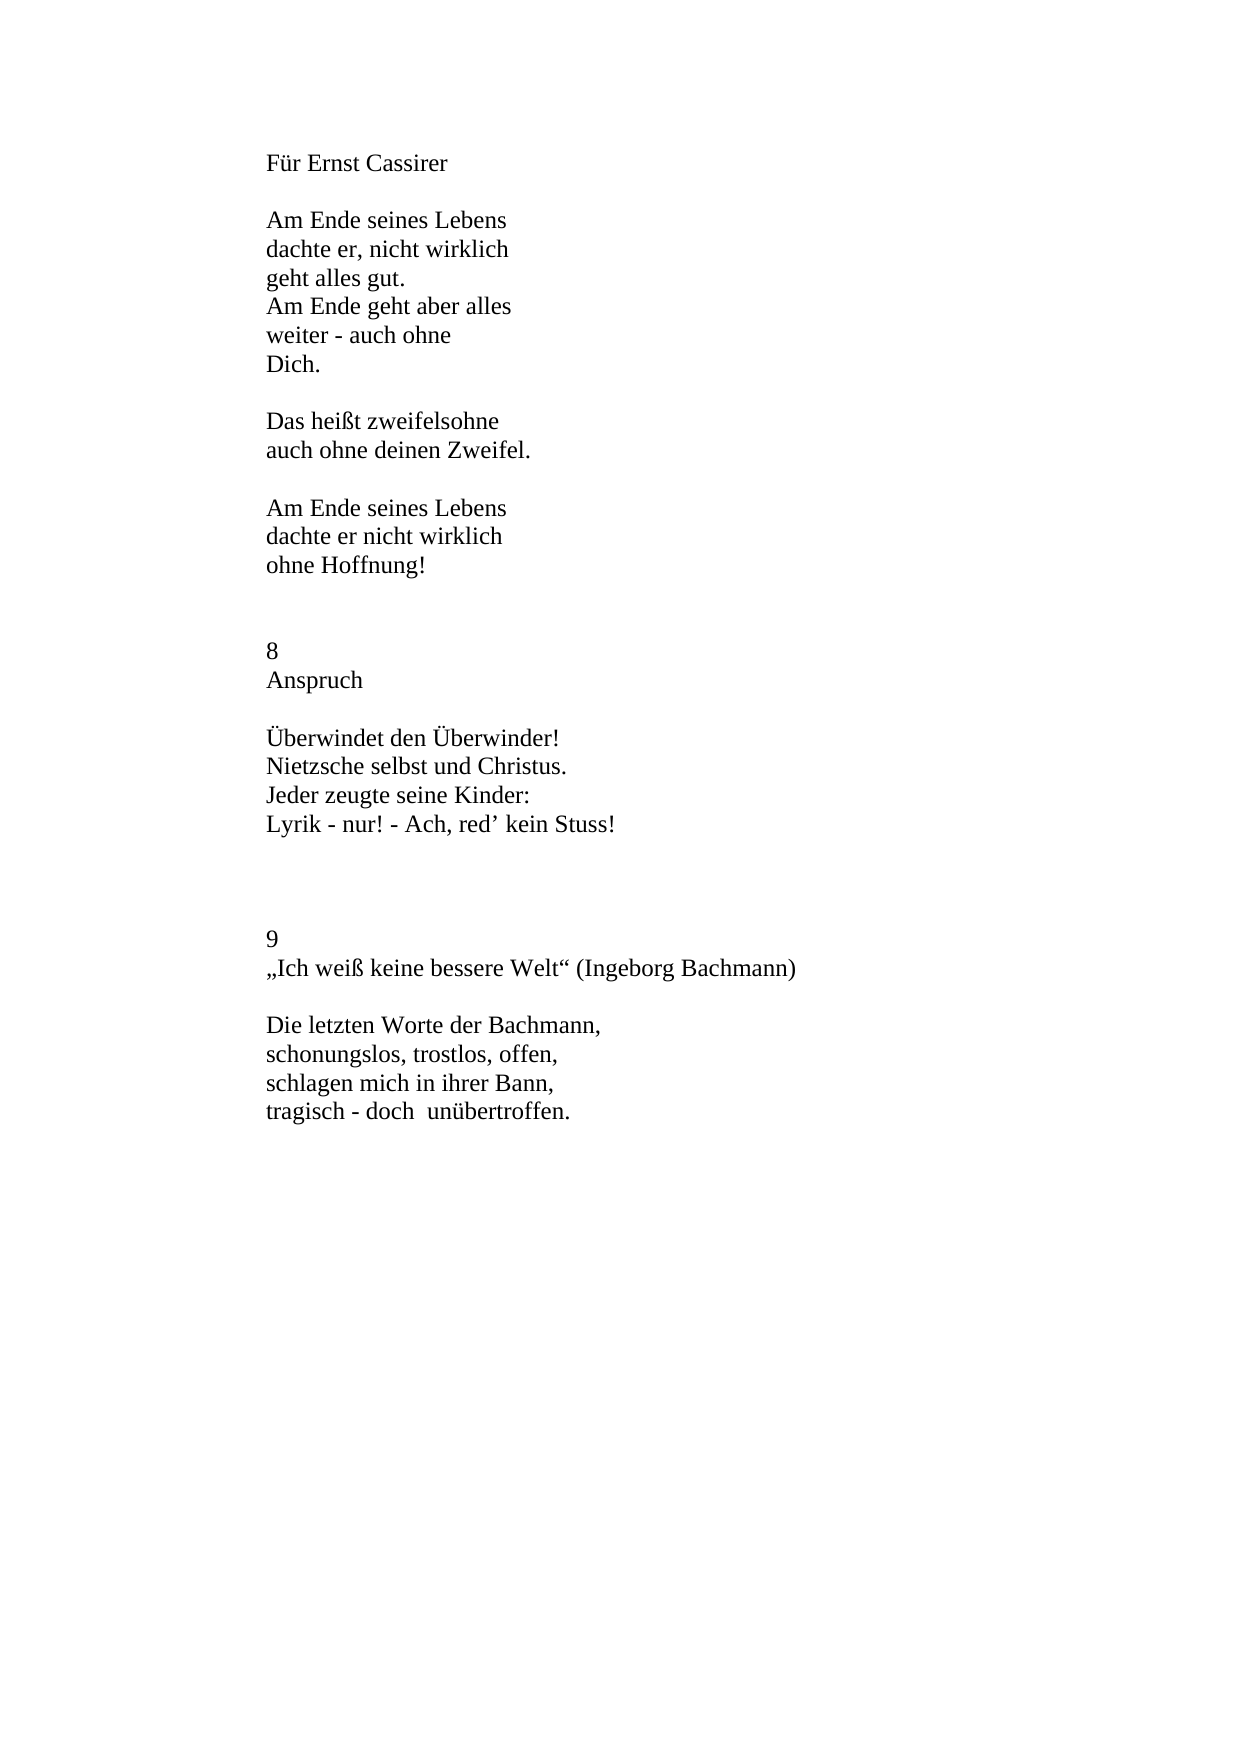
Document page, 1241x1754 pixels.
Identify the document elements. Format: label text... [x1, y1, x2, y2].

text Für Ernst Cassirer [266, 148, 1093, 176]
text Anspruch [266, 665, 1093, 694]
text auch ohne deinen Zweifel. [266, 435, 1093, 464]
text schlagen mich in ihrer Bann, [266, 1068, 1093, 1096]
text geht alles gut. [266, 263, 1093, 291]
text schonungslos, trostlos, offen, [266, 1039, 1093, 1068]
text „Ich weiß keine bessere Welt“ (Ingeborg Bachmann) [266, 953, 1093, 981]
text ohne Hoffnung! [266, 550, 1093, 579]
text Dich. [266, 349, 1093, 378]
text tragisch - doch unübertroffen. [266, 1096, 1093, 1125]
text weiter - auch ohne [266, 320, 1093, 349]
text Lyrik - nur! - Ach, red’ kein Stuss! [266, 809, 1093, 838]
text Am Ende seines Lebens [266, 205, 1093, 234]
text Das heißt zweifelsohne [266, 406, 1093, 435]
text Nietzsche selbst und Christus. [266, 751, 1093, 780]
text Die letzten Worte der Bachmann, [266, 1010, 1093, 1039]
text Jeder zeugte seine Kinder: [266, 780, 1093, 809]
text 9 [266, 924, 1093, 953]
text Am Ende geht aber alles [266, 291, 1093, 320]
text 8 [266, 636, 1093, 665]
text dachte er, nicht wirklich [266, 234, 1093, 263]
text dachte er nicht wirklich [266, 521, 1093, 550]
text Am Ende seines Lebens [266, 493, 1093, 521]
text Überwindet den Überwinder! [266, 723, 1093, 751]
